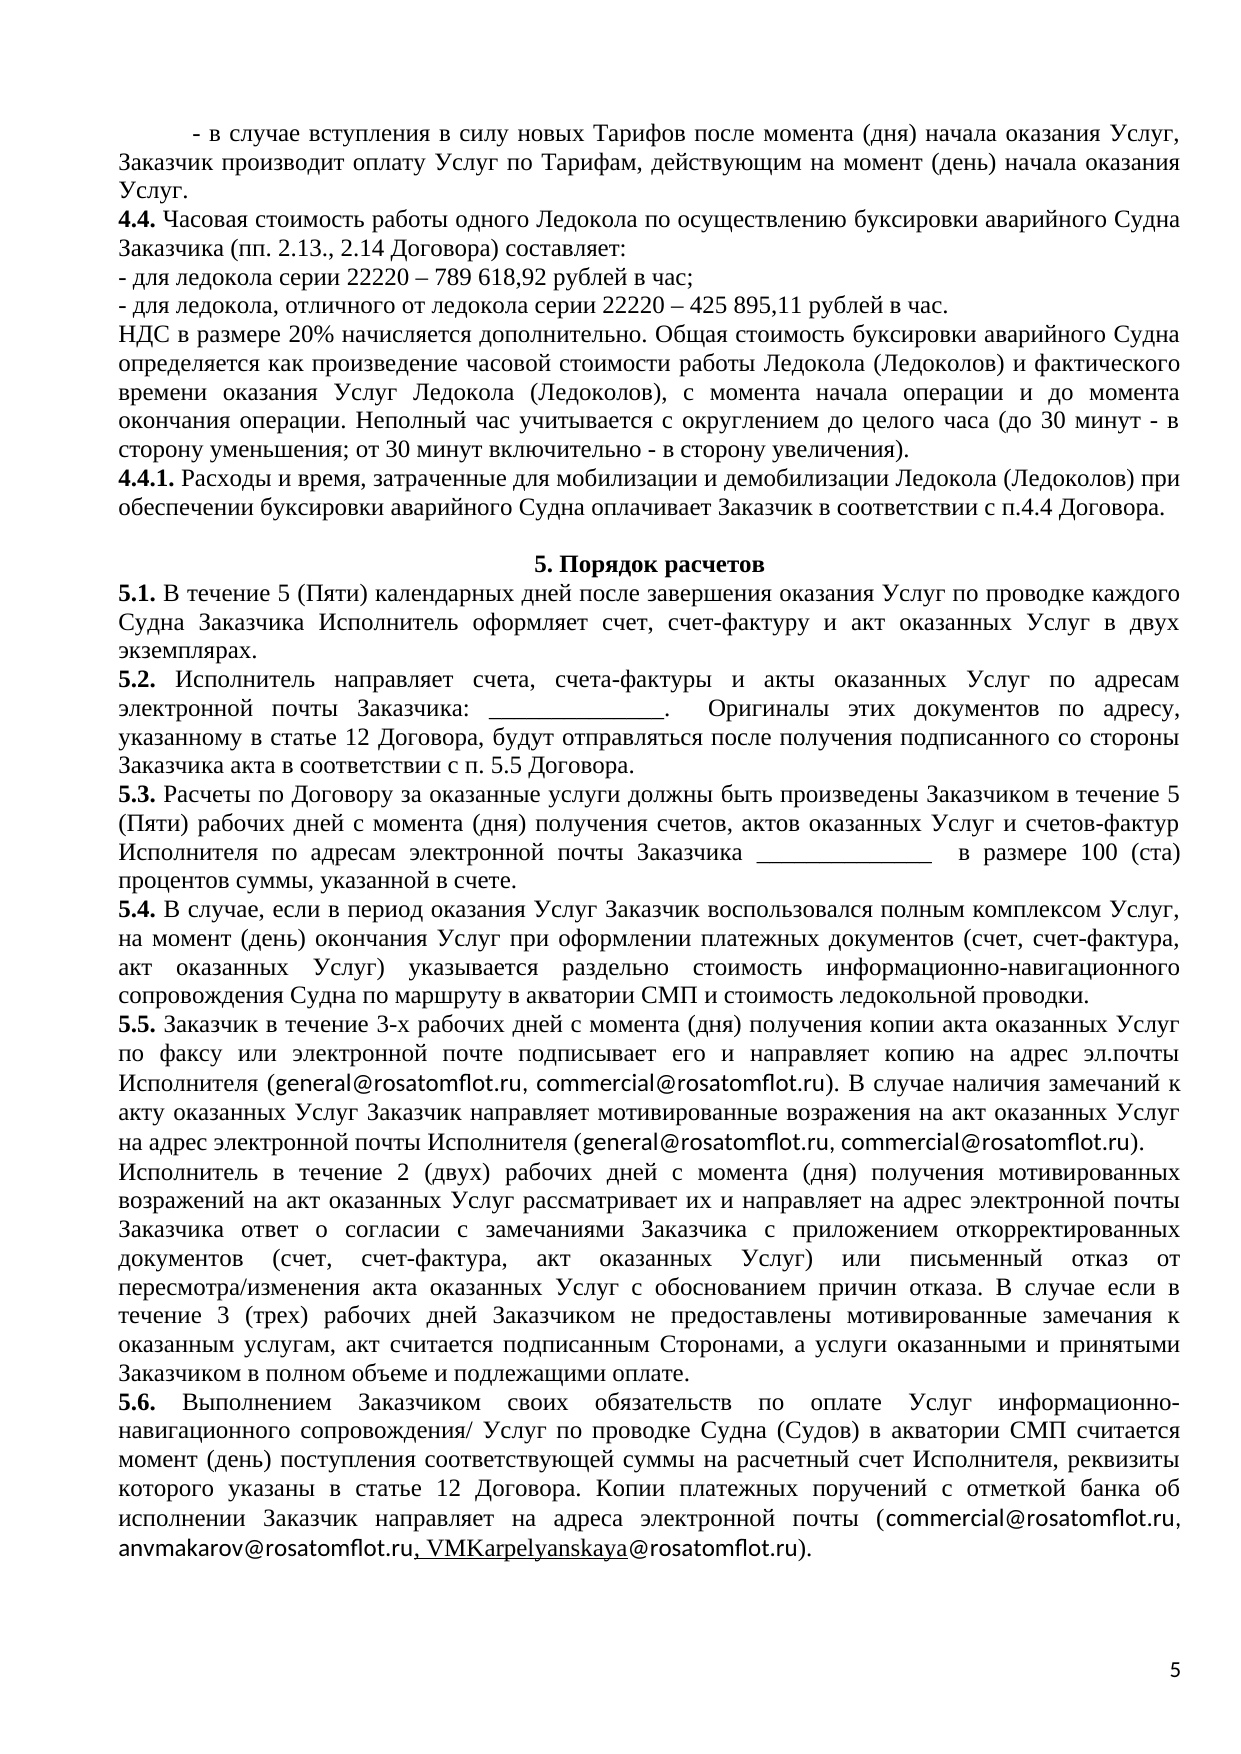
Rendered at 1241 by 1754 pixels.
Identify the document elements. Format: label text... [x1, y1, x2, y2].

text 5.5. Заказчик в течение 3-х рабочих дней с момента (дня) получения копии акта оказанных Услуг по факсу или электронной почте подписывает его и направляет копию на адрес эл.почты Исполнителя (general@rosatomflot.ru, commercial@rosatomflot.ru). В случае наличия замечаний к акту оказанных Услуг Заказчик направляет мотивированные возражения на акт оказанных Услуг на адрес электронной почты Исполнителя (general@rosatomflot.ru, commercial@rosatomflot.ru). [118, 1009, 1181, 1157]
text 5.4. В случае, если в период оказания Услуг Заказчик воспользовался полным комплексом Услуг, на момент (день) окончания Услуг при оформлении платежных документов (счет, счет-фактура, акт оказанных Услуг) указывается раздельно стоимость информационно-навигационного сопровождения Судна по маршруту в акватории СМП и стоимость ледокольной проводки. [118, 894, 1181, 1009]
text 5.6. Выполнением Заказчиком своих обязательств по оплате Услуг информационно-навигационного сопровождения/ Услуг по проводке Судна (Судов) в акватории СМП считается момент (день) поступления соответствующей суммы на расчетный счет Исполнителя, реквизиты которого указаны в статье 12 Договора. Копии платежных поручений с отметкой банка об исполнении Заказчик направляет на адреса электронной почты (commercial@rosatomflot.ru, anvmakarov@rosatomflot.ru, VMKarpelyanskaya@rosatomflot.ru). [118, 1387, 1181, 1563]
text 5.3. Расчеты по Договору за оказанные услуги должны быть произведены Заказчиком в течение 5 (Пяти) рабочих дней с момента (дня) получения счетов, актов оказанных Услуг и счетов-фактур Исполнителя по адресам электронной почты Заказчика ______________ в размере 100 (ста) процентов суммы, указанной в счете. [118, 779, 1181, 894]
text - для ледокола серии 22220 – 789 618,92 рублей в час; [118, 262, 1181, 291]
text 4.4.1. Расходы и время, затраченные для мобилизации и демобилизации Ледокола (Ледоколов) при обеспечении буксировки аварийного Судна оплачивает Заказчик в соответствии с п.4.4 Договора. [118, 463, 1181, 521]
text 5.1. В течение 5 (Пяти) календарных дней после завершения оказания Услуг по проводке каждого Судна Заказчика Исполнитель оформляет счет, счет-фактуру и акт оказанных Услуг в двух экземплярах. [118, 578, 1181, 664]
text 5. Порядок расчетов [118, 549, 1181, 578]
text 5.2. Исполнитель направляет счета, счета-фактуры и акты оказанных Услуг по адресам электронной почты Заказчика: ______________. Оригиналы этих документов по адресу, указанному в статье 12 Договора, будут отправляться после получения подписанного со стороны Заказчика акта в соответствии с п. 5.5 Договора. [118, 664, 1181, 779]
text Исполнитель в течение 2 (двух) рабочих дней с момента (дня) получения мотивированных возражений на акт оказанных Услуг рассматривает их и направляет на адрес электронной почты Заказчика ответ о согласии с замечаниями Заказчика с приложением откорректированных документов (счет, счет-фактура, акт оказанных Услуг) или письменный отказ от пересмотра/изменения акта оказанных Услуг с обоснованием причин отказа. В случае если в течение 3 (трех) рабочих дней Заказчиком не предоставлены мотивированные замечания к оказанным услугам, акт считается подписанным Сторонами, а услуги оказанными и принятыми Заказчиком в полном объеме и подлежащими оплате. [118, 1157, 1181, 1387]
text НДС в размере 20% начисляется дополнительно. Общая стоимость буксировки аварийного Судна определяется как произведение часовой стоимости работы Ледокола (Ледоколов) и фактического времени оказания Услуг Ледокола (Ледоколов), с момента начала операции и до момента окончания операции. Неполный час учитывается с округлением до целого часа (до 30 минут - в сторону уменьшения; от 30 минут включительно - в сторону увеличения). [118, 319, 1181, 463]
text 4.4. Часовая стоимость работы одного Ледокола по осуществлению буксировки аварийного Судна Заказчика (пп. 2.13., 2.14 Договора) составляет: [118, 204, 1181, 262]
text - для ледокола, отличного от ледокола серии 22220 – 425 895,11 рублей в час. [118, 291, 1181, 319]
text - в случае вступления в силу новых Тарифов после момента (дня) начала оказания Услуг, Заказчик производит оплату Услуг по Тарифам, действующим на момент (день) начала оказания Услуг. [118, 118, 1181, 204]
